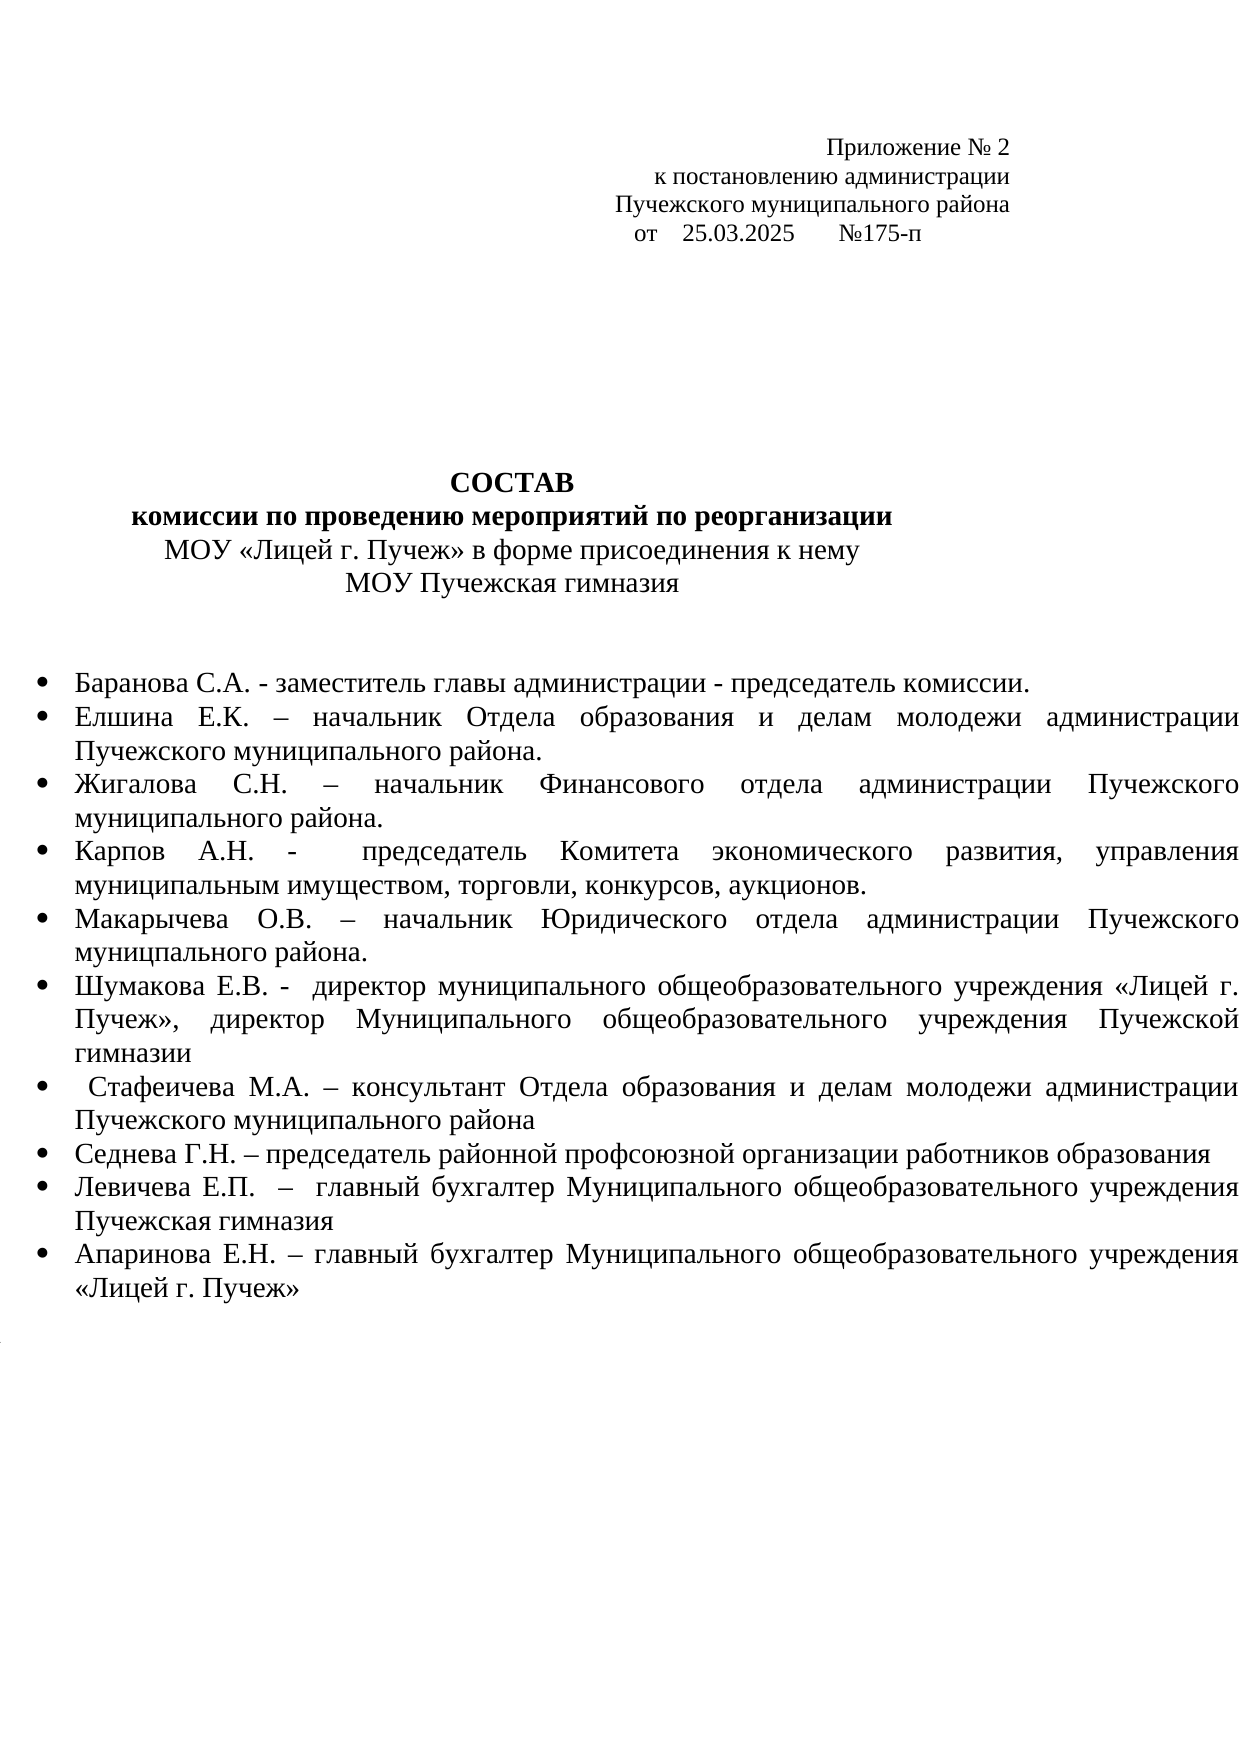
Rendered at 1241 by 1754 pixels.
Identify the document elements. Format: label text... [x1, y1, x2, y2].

list Баранова С.А. - заместитель главы администрации - председатель комиссии. [37, 666, 1240, 699]
list Левичева Е.П. – главный бухгалтер Муниципального общеобразовательного учреждения Пучежская гимназия [37, 1169, 1240, 1237]
list Апаринова Е.Н. – главный бухгалтер Муниципального общеобразовательного учреждения «Лицей г. Пучеж» [37, 1237, 1240, 1304]
list Елшина Е.К. – начальник Отдела образования и делам молодежи администрации Пучежского муниципального района. [37, 699, 1240, 766]
list Карпов А.Н. - председатель Комитета экономического развития, управления муниципальным имуществом, торговли, конкурсов, аукционов. [37, 833, 1240, 901]
list Седнева Г.Н. – председатель районной профсоюзной организации работников образования [37, 1136, 1240, 1169]
list Стафеичева М.А. – консультант Отдела образования и делам молодежи администрации Пучежского муниципального района [37, 1069, 1240, 1136]
list Макарычева О.В. – начальник Юридического отдела администрации Пучежского муницпального района. [37, 901, 1240, 968]
list Жигалова С.Н. – начальник Финансового отдела администрации Пучежского муниципального района. [37, 766, 1240, 833]
list Шумакова Е.В. - директор муниципального общеобразовательного учреждения «Лицей г. Пучеж», директор Муниципального общеобразовательного учреждения Пучежской гимназии [37, 968, 1240, 1069]
